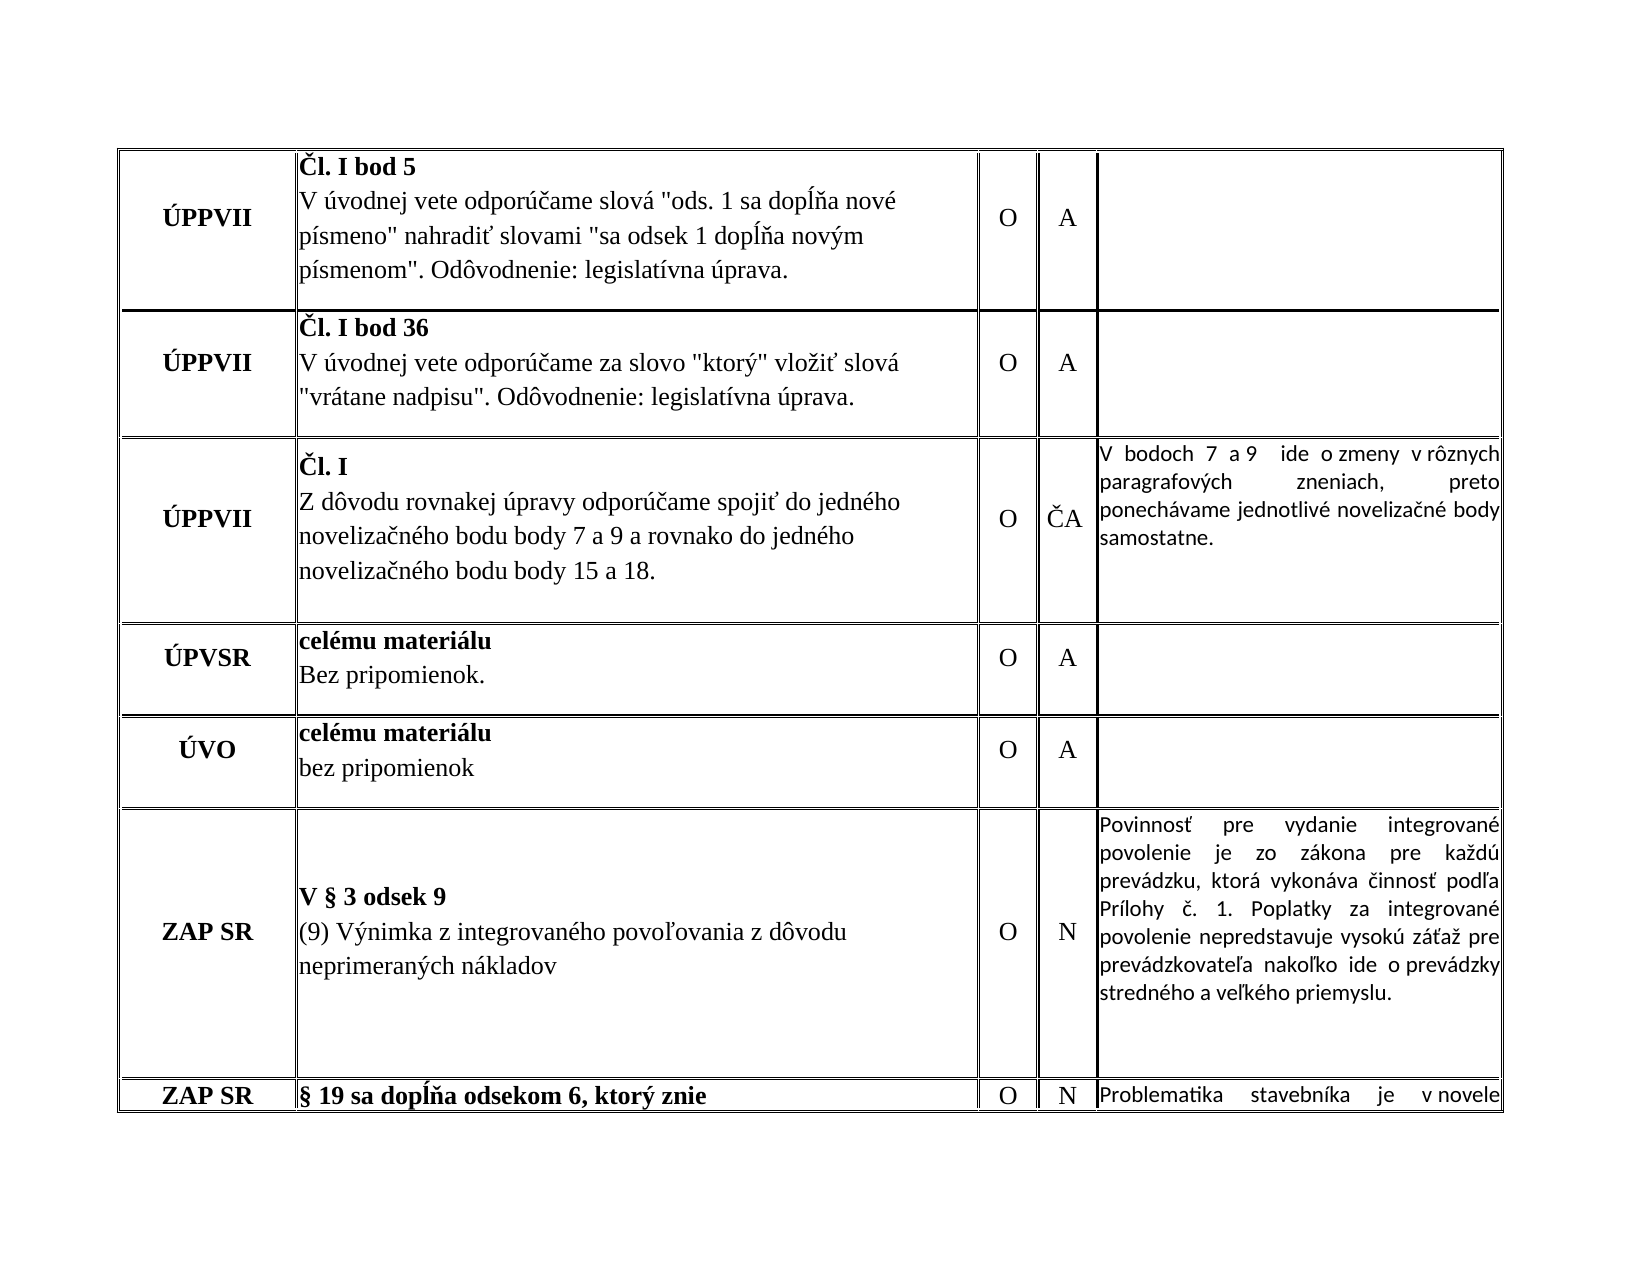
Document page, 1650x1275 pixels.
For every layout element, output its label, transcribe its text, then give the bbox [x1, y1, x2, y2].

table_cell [1097, 1077, 1502, 1110]
table_cell ZAP SR [118, 1077, 296, 1110]
table_cell [1097, 622, 1502, 714]
table_cell O [979, 149, 1038, 309]
table_cell ÚPPVII [120, 151, 296, 309]
table_cell N [1038, 1080, 1097, 1110]
table_cell O [980, 439, 1036, 622]
table_cell V bodoch 7 a 9 ide o zmeny v rôznych paragrafových zneniach, preto ponechávame jednotlivé novelizačné body samostatne. [1097, 436, 1502, 622]
table_cell celému materiálu Bez pripomienok. [298, 625, 977, 714]
table_cell Povinnosť pre vydanie integrované povolenie je zo zákona pre každú prevádzku, ktorá vykonáva činnosť podľa Prílohy č. 1. Poplatky za integrované povolenie nepredstavuje vysokú záťaž pre prevádzkovateľa nakoľko ide o prevádzky stredného a veľkého priemyslu. [1097, 807, 1502, 1077]
table_cell [1099, 714, 1501, 807]
table_cell O [980, 810, 1036, 1077]
table_cell A [1040, 625, 1096, 714]
table_cell O [980, 718, 1036, 807]
table_cell celému materiálu bez pripomienok [298, 718, 977, 807]
table_cell ČA [1040, 439, 1096, 622]
table_cell [1097, 151, 1501, 309]
table_cell O [980, 625, 1036, 714]
table_cell Čl. I bod 36 V úvodnej vete odporúčame za slovo "ktorý" vložiť slová "vrátane nadpisu". Odôvodnenie: legislatívna úprava. [298, 312, 977, 436]
table_cell A [1038, 149, 1097, 309]
table_cell A [1040, 718, 1096, 807]
table_cell ÚPPVII [120, 309, 295, 436]
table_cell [296, 1080, 978, 1110]
table_cell ÚPVSR [118, 622, 296, 714]
table_cell O [979, 1077, 1038, 1110]
table_cell A [1040, 312, 1096, 436]
table_cell Čl. I bod 5 V úvodnej vete odporúčame slová "ods. 1 sa dopĺňa nové písmeno" nahradiť slovami "sa odsek 1 dopĺňa novým písmenom". Odôvodnenie: legislatívna úprava. [296, 151, 978, 309]
table_cell ÚPPVII [118, 436, 296, 622]
table_cell O [980, 312, 1036, 436]
table_cell ÚVO [120, 714, 295, 807]
table_cell N [1040, 810, 1096, 1077]
table_cell Čl. I Z dôvodu rovnakej úpravy odporúčame spojiť do jedného novelizačného bodu body 7 a 9 a rovnako do jedného novelizačného bodu body 15 a 18. [298, 439, 977, 622]
table_cell ZAP SR [118, 807, 296, 1077]
table_cell [1099, 309, 1501, 436]
table_cell V § 3 odsek 9 (9) Výnimka z integrovaného povoľovania z dôvodu neprimeraných nákladov [298, 810, 977, 1077]
